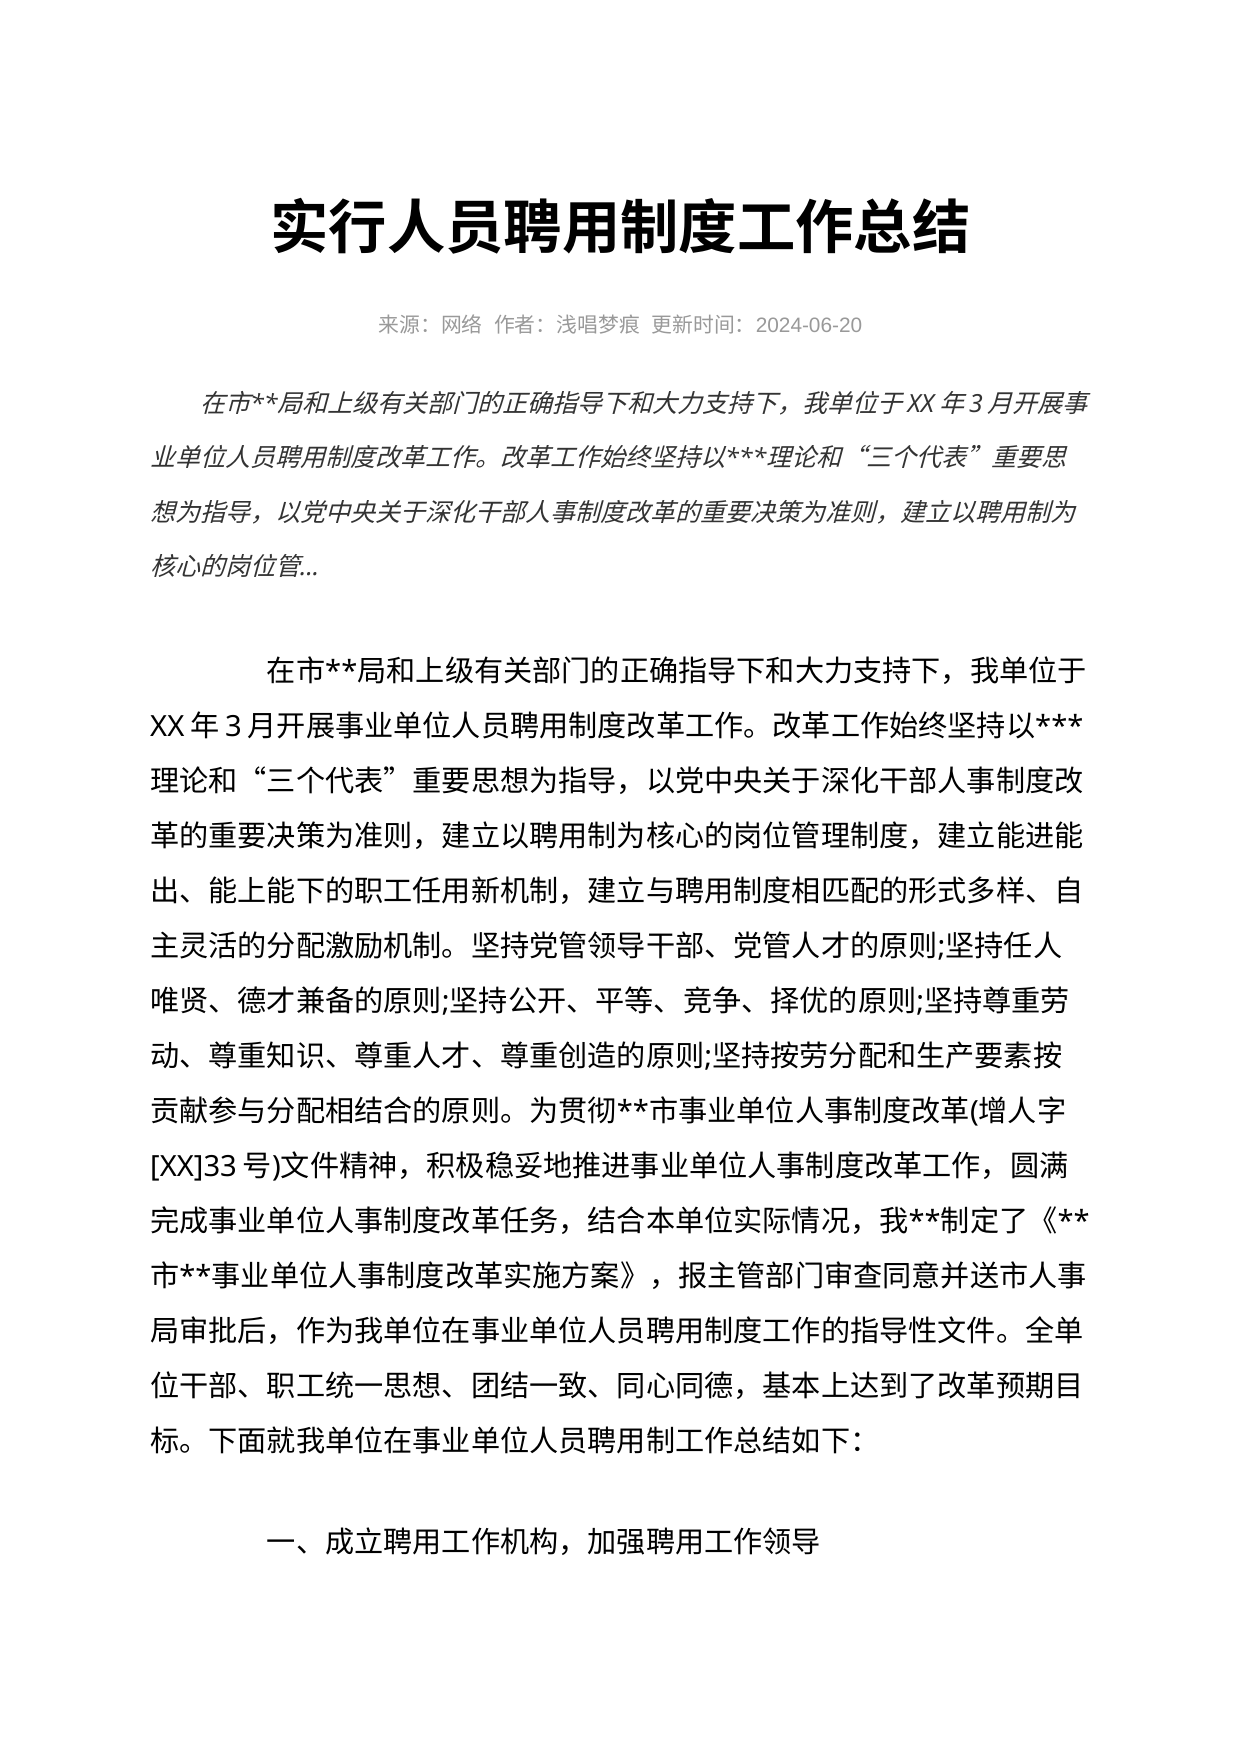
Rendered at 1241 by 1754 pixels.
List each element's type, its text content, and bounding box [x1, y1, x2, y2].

text 在市**局和上级有关部门的正确指导下和大力支持下，我单位于XX年3月开展事业单位人员聘用制度改革工作。改革工作始终坚持以***理论和“三个代表”重要思想为指导，以党中央关于深化干部人事制度改革的重要决策为准则，建立以聘用制为核心的岗位管理制度，建立能进能出、能上能下的职工任用新机制，建立与聘用制度相匹配的形式多样、自主灵活的分配激励机制。坚持党管领导干部、党管人才的原则;坚持任人唯贤、德才兼备的原则;坚持公开、平等、竞争、择优的原则;坚持尊重劳动、尊重知识、尊重人才、尊重创造的原则;坚持按劳分配和生产要素按贡献参与分配相结合的原则。为贯彻**市事业单位人事制度改革(增人字 [XX]33号)文件精神，积极稳妥地推进事业单位人事制度改革工作，圆满完成事业单位人事制度改革任务，结合本单位实际情况，我**制定了《**市**事业单位人事制度改革实施方案》，报主管部门审查同意并送市人事局审批后，作为我单位在事业单位人员聘用制度工作的指导性文件。全单位干部、职工统一思想、团结一致、同心同德，基本上达到了改革预期目标。下面就我单位在事业单位人员聘用制工作总结如下： [150, 648, 1090, 1459]
text 在市**局和上级有关部门的正确指导下和大力支持下，我单位于XX年3月开展事业单位人员聘用制度改革工作。改革工作始终坚持以***理论和“三个代表”重要思想为指导，以党中央关于深化干部人事制度改革的重要决策为准则，建立以聘用制为核心的岗位管... [150, 383, 1090, 583]
subtitle 实行人员聘用制度工作总结 [150, 181, 1090, 266]
text 一、成立聘用工作机构，加强聘用工作领导 [150, 1519, 1090, 1561]
text 来源：网络 作者：浅唱梦痕 更新时间：2024-06-20 [150, 313, 1090, 337]
